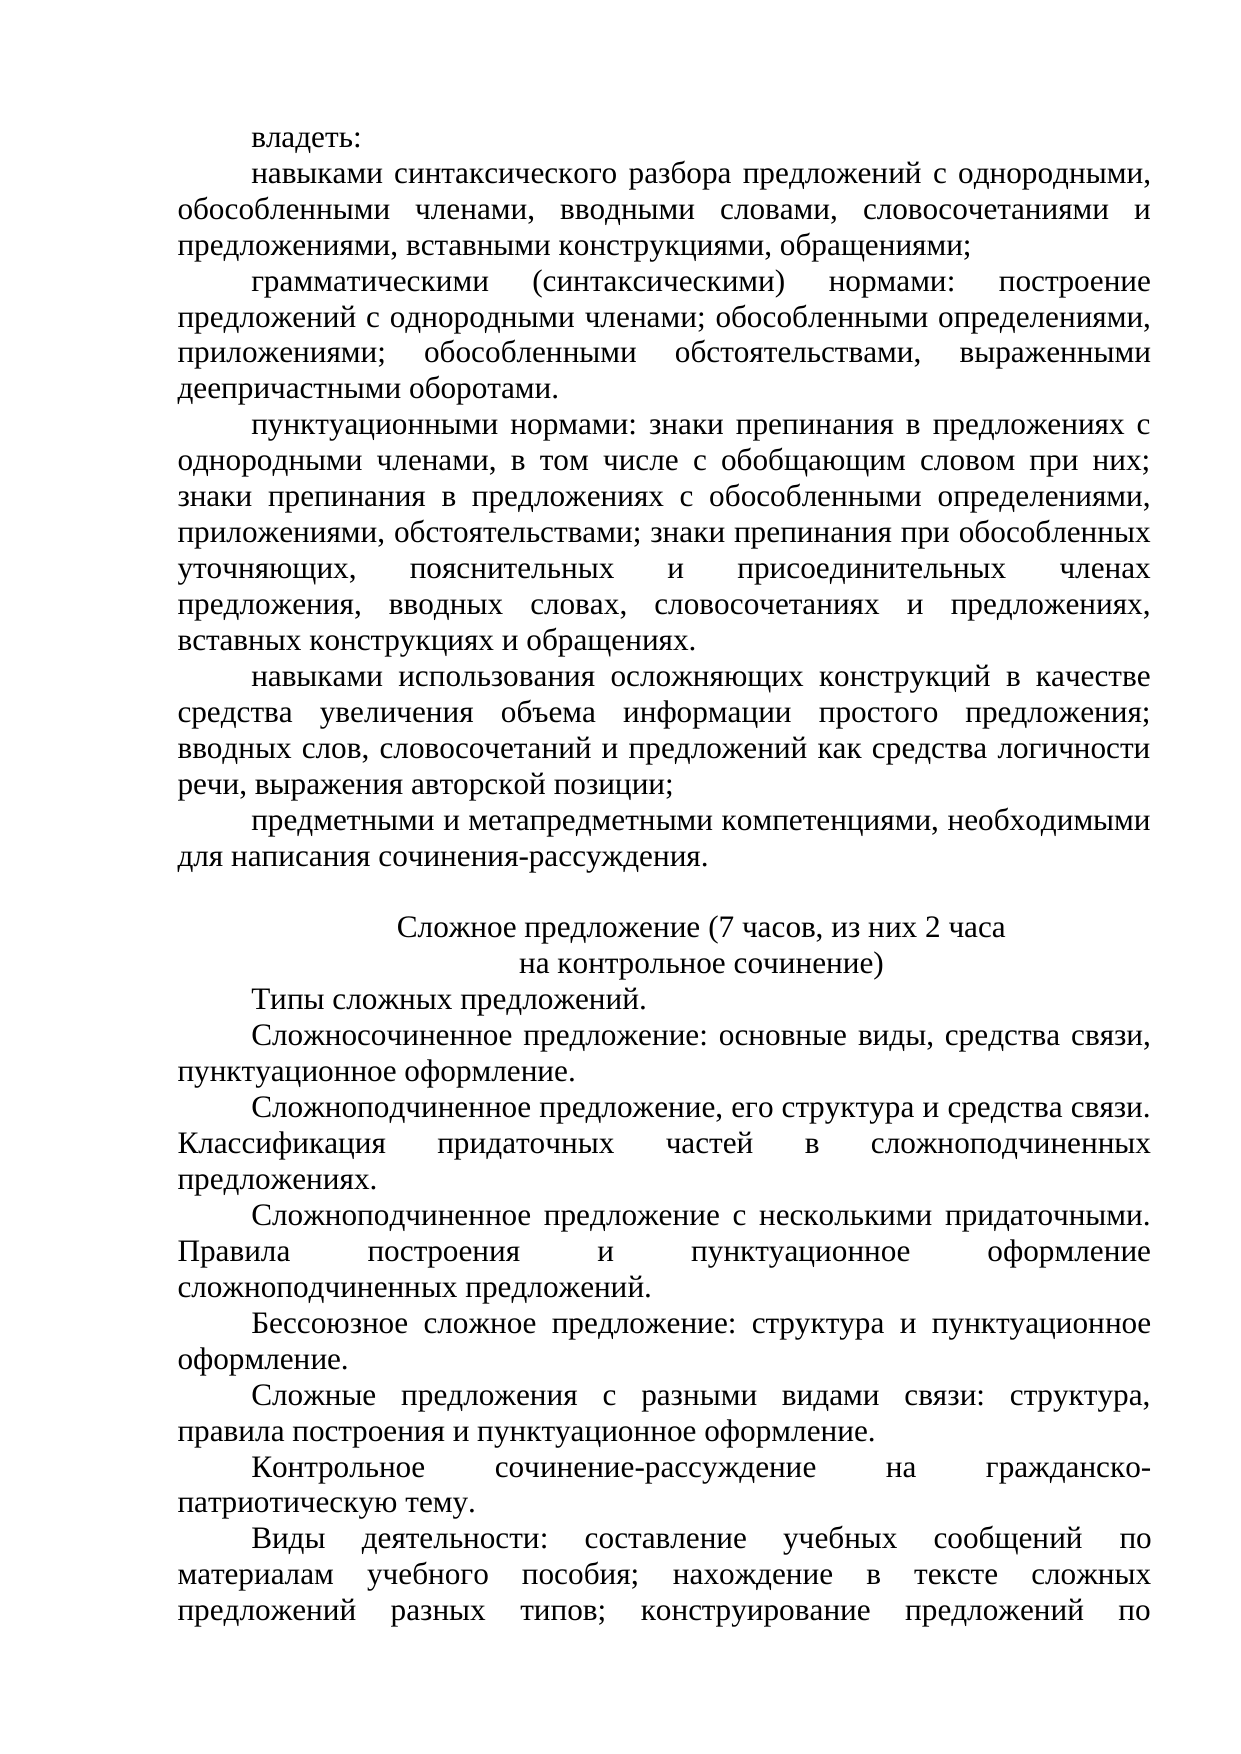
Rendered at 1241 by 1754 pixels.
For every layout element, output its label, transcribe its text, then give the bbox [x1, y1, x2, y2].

text Контрольное сочинение-рассуждение на гражданско-патриотическую тему. [177, 1448, 1152, 1520]
text Сложносочиненное предложение: основные виды, средства связи, пунктуационное оформление. [177, 1017, 1152, 1088]
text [177, 1520, 1152, 1627]
text владеть: [177, 118, 1152, 154]
text Сложноподчиненное предложение, его структура и средства связи. Классификация придаточных частей в сложноподчиненных предложениях. [177, 1088, 1152, 1196]
text на контрольное сочинение) [177, 945, 1152, 981]
text Бессоюзное сложное предложение: структура и пунктуационное оформление. [177, 1304, 1152, 1376]
text Сложноподчиненное предложение с несколькими придаточными. Правила построения и пунктуационное оформление сложноподчиненных предложений. [177, 1196, 1152, 1304]
text Сложное предложение (7 часов, из них 2 часа [177, 909, 1152, 945]
text пунктуационными нормами: знаки препинания в предложениях с однородными членами, в том числе с обобщающим словом при них; знаки препинания в предложениях с обособленными определениями, приложениями, обстоятельствами; знаки препинания при обособленных уточняющих, пояснительных и присоединительных членах предложения, вводных словах, словосочетаниях и предложениях, вставных конструкциях и обращениях. [177, 406, 1152, 657]
text навыками использования осложняющих конструкций в качестве средства увеличения объема информации простого предложения; вводных слов, словосочетаний и предложений как средства логичности речи, выражения авторской позиции; [177, 657, 1152, 801]
text Типы сложных предложений. [177, 981, 1152, 1017]
text навыками синтаксического разбора предложений с однородными, обособленными членами, вводными словами, словосочетаниями и предложениями, вставными конструкциями, обращениями; [177, 154, 1152, 262]
text Сложные предложения с разными видами связи: структура, правила построения и пунктуационное оформление. [177, 1376, 1152, 1448]
text предметными и метапредметными компетенциями, необходимыми для написания сочинения-рассуждения. [177, 801, 1152, 873]
text грамматическими (синтаксическими) нормами: построение предложений с однородными членами; обособленными определениями, приложениями; обособленными обстоятельствами, выраженными деепричастными оборотами. [177, 262, 1152, 406]
